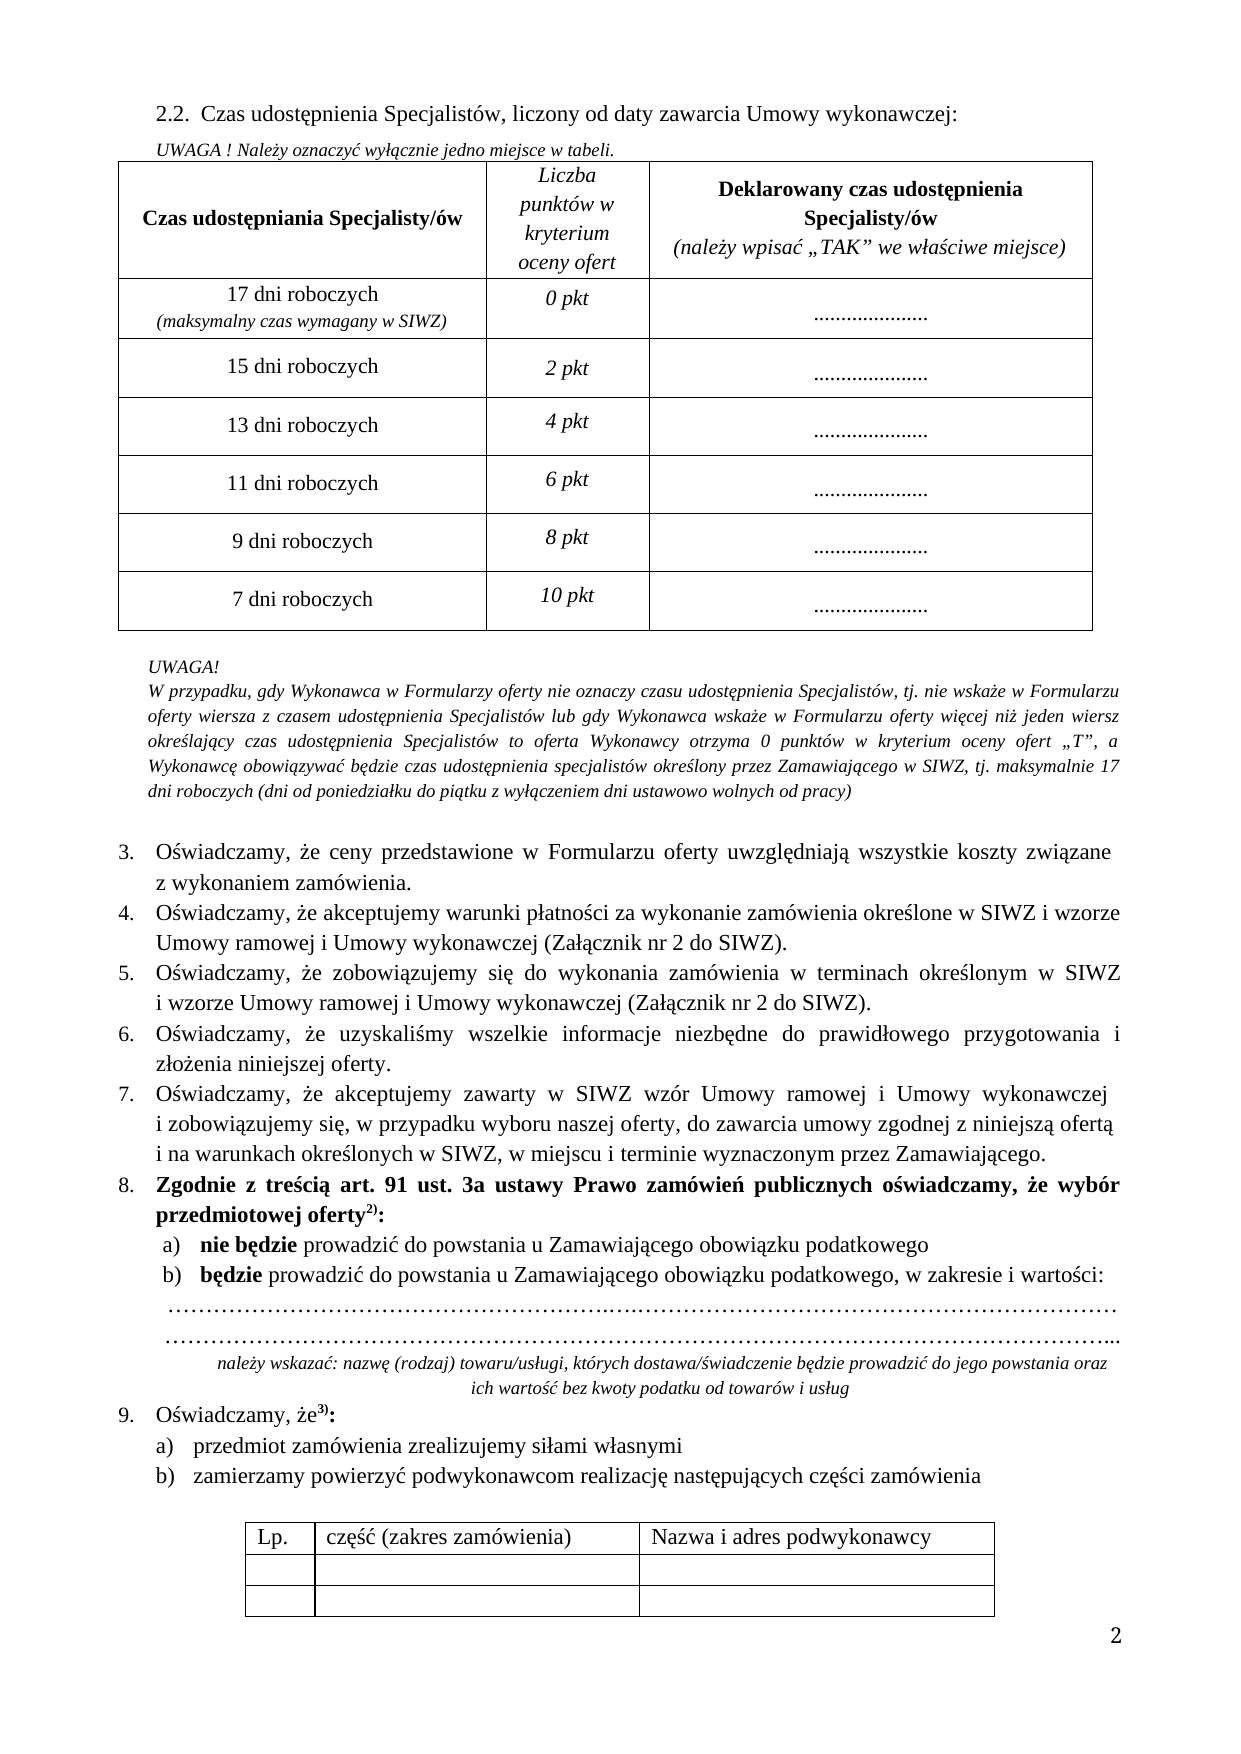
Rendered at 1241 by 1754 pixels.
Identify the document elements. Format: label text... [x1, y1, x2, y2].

table_cell 0 pkt [487, 279, 649, 337]
table_header Lp. [246, 1523, 314, 1553]
table_cell [246, 1555, 314, 1585]
table_cell [640, 1586, 994, 1616]
list Zgodnie z treścią art. 91 ust. 3a ustawy Prawo zamówień publicznych oświadczamy, że wybór przedmiotowej oferty2): [118, 1171, 1122, 1227]
table_cell 15 dni roboczych [119, 339, 486, 397]
table_header Deklarowany czas udostępnienia Specjalisty/ów (należy wpisać „TAK” we właściwe miejsce) [650, 162, 1092, 278]
list UWAGA! [148, 656, 1122, 677]
table_header Nazwa i adres podwykonawcy [640, 1523, 994, 1553]
list zamierzamy powierzyć podwykonawcom realizację następujących części zamówienia [156, 1462, 1122, 1488]
list będzie prowadzić do powstania u Zamawiającego obowiązku podatkowego, w zakresie i wartości: [162, 1261, 1122, 1288]
list nie będzie prowadzić do powstania u Zamawiającego obowiązku podatkowego [162, 1231, 1122, 1257]
table_header Czas udostępniania Specjalisty/ów [119, 162, 486, 278]
list Oświadczamy, że3): [118, 1401, 1122, 1428]
table_cell 11 dni roboczych [119, 456, 486, 513]
list ……………………………………………………………………………………………………………... [162, 1322, 1122, 1348]
table_cell ..................... [650, 339, 1092, 397]
table_cell ..................... [650, 514, 1092, 571]
list należy wskazać: nazwę (rodzaj) towaru/usługi, których dostawa/świadczenie będzie prowadzić do jego powstania oraz ich wartość bez kwoty podatku od towarów i usług [200, 1352, 1122, 1398]
table_cell ..................... [650, 572, 1092, 630]
table_cell 6 pkt [487, 456, 649, 513]
list Oświadczamy, że uzyskaliśmy wszelkie informacje niezbędne do prawidłowego przygotowania i złożenia niniejszej oferty. [118, 1019, 1122, 1076]
table_cell [316, 1555, 639, 1585]
list przedmiot zamówienia zrealizujemy siłami własnymi [156, 1432, 1122, 1458]
table_cell ..................... [650, 456, 1092, 513]
table_cell ..................... [650, 279, 1092, 337]
table_cell 2 pkt [487, 339, 649, 397]
list ………………………………………………….….……………………………………………………… [162, 1291, 1122, 1318]
table_cell 17 dni roboczych (maksymalny czas wymagany w SIWZ) [119, 279, 486, 337]
list Oświadczamy, że akceptujemy warunki płatności za wykonanie zamówienia określone w SIWZ i wzorze Umowy ramowej i Umowy wykonawczej (Załącznik nr 2 do SIWZ). [118, 899, 1122, 955]
list W przypadku, gdy Wykonawca w Formularzy oferty nie oznaczy czasu udostępnienia Specjalistów, tj. nie wskaże w Formularzu oferty wiersza z czasem udostępnienia Specjalistów lub gdy Wykonawca wskaże w Formularzu oferty więcej niż jeden wiersz określający czas udostępnienia Specjalistów to oferta Wykonawcy otrzyma 0 punktów w kryterium oceny ofert „T”, a Wykonawcę obowiązywać będzie czas udostępnienia specjalistów określony przez Zamawiającego w SIWZ, tj. maksymalnie 17 dni roboczych (dni od poniedziałku do piątku z wyłączeniem dni ustawowo wolnych od pracy) [148, 680, 1122, 801]
list Oświadczamy, że ceny przedstawione w Formularzu oferty uwzględniają wszystkie koszty związane z wykonaniem zamówienia. [118, 838, 1122, 895]
table_cell [316, 1586, 639, 1616]
table_cell 7 dni roboczych [119, 572, 486, 630]
table_cell 9 dni roboczych [119, 514, 486, 571]
table_cell 8 pkt [487, 514, 649, 571]
list Czas udostępnienia Specjalistów, liczony od daty zawarcia Umowy wykonawczej: [156, 100, 1122, 127]
table_cell 4 pkt [487, 398, 649, 455]
table_cell [246, 1586, 314, 1616]
table_header część (zakres zamówienia) [316, 1523, 639, 1553]
table_header Liczba punktów w kryterium oceny ofert [487, 162, 649, 278]
table_cell 10 pkt [487, 572, 649, 630]
list Oświadczamy, że zobowiązujemy się do wykonania zamówienia w terminach określonym w SIWZ i wzorze Umowy ramowej i Umowy wykonawczej (Załącznik nr 2 do SIWZ). [118, 959, 1122, 1016]
list Oświadczamy, że akceptujemy zawarty w SIWZ wzór Umowy ramowej i Umowy wykonawczej i zobowiązujemy się, w przypadku wyboru naszej oferty, do zawarcia umowy zgodnej z niniejszą ofertą i na warunkach określonych w SIWZ, w miejscu i terminie wyznaczonym przez Zamawiającego. [118, 1080, 1122, 1167]
table_cell ..................... [650, 398, 1092, 455]
text UWAGA ! Należy oznaczyć wyłącznie jedno miejsce w tabeli. [156, 139, 1122, 161]
table_cell [640, 1555, 994, 1585]
table_cell 13 dni roboczych [119, 398, 486, 455]
